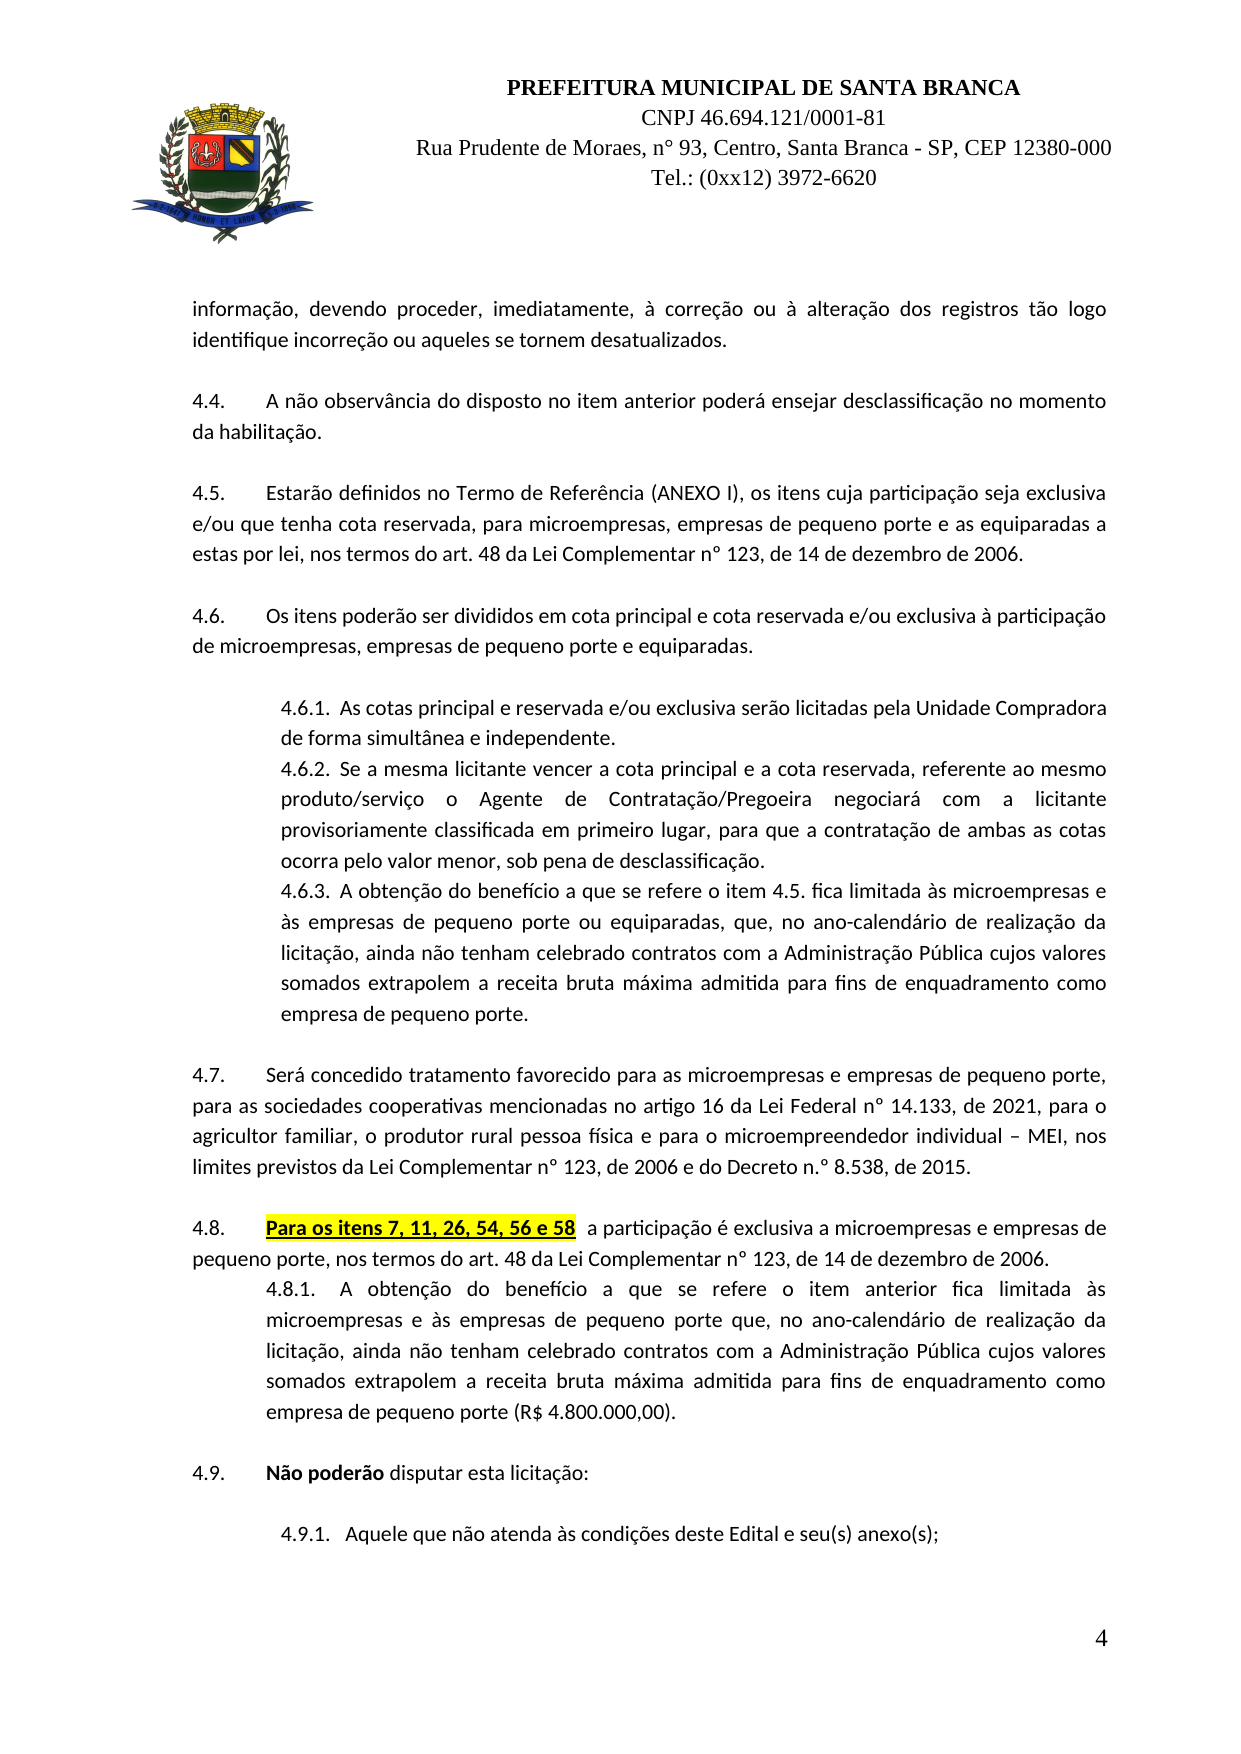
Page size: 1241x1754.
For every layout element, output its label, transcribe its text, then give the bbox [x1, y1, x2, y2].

picture [125, 98, 315, 244]
list Não poderão disputar esta licitação: [192, 1459, 1107, 1486]
list Será concedido tratamento favorecido para as microempresas e empresas de pequeno porte, para as sociedades cooperativas mencionadas no artigo 16 da Lei Federal nº 14.133, de 2021, para o agricultor familiar, o produtor rural pessoa física e para o microempreendedor individual – MEI, nos limites previstos da Lei Complementar nº 123, de 2006 e do Decreto n.º 8.538, de 2015. [192, 1061, 1107, 1180]
text 4.9.1. Aquele que não atenda às condições deste Edital e seu(s) anexo(s); [281, 1521, 1107, 1547]
list Para os itens 7, 11, 26, 54, 56 e 58 a participação é exclusiva a microempresas e empresas de pequeno porte, nos termos do art. 48 da Lei Complementar nº 123, de 14 de dezembro de 2006. [192, 1214, 1107, 1272]
list As cotas principal e reservada e/ou exclusiva serão licitadas pela Unidade Compradora de forma simultânea e independente. [281, 694, 1107, 751]
list A obtenção do benefício a que se refere o item 4.5. fica limitada às microempresas e às empresas de pequeno porte ou equiparadas, que, no ano-calendário de realização da licitação, ainda não tenham celebrado contratos com a Administração Pública cujos valores somados extrapolem a receita bruta máxima admitida para fins de enquadramento como empresa de pequeno porte. [281, 877, 1107, 1027]
list Se a mesma licitante vencer a cota principal e a cota reservada, referente ao mesmo produto/serviço o Agente de Contratação/Pregoeira negociará com a licitante provisoriamente classificada em primeiro lugar, para que a contratação de ambas as cotas ocorra pelo valor menor, sob pena de desclassificação. [281, 755, 1107, 873]
list Os itens poderão ser divididos em cota principal e cota reservada e/ou exclusiva à participação de microempresas, empresas de pequeno porte e equiparadas. [192, 602, 1107, 659]
list Estarão definidos no Termo de Referência (ANEXO I), os itens cuja participação seja exclusiva e/ou que tenha cota reservada, para microempresas, empresas de pequeno porte e as equiparadas a estas por lei, nos termos do art. 48 da Lei Complementar nº 123, de 14 de dezembro de 2006. [192, 479, 1107, 567]
list A não observância do disposto no item anterior poderá ensejar desclassificação no momento da habilitação. [192, 387, 1107, 445]
list A obtenção do benefício a que se refere o item anterior fica limitada às microempresas e às empresas de pequeno porte que, no ano-calendário de realização da licitação, ainda não tenham celebrado contratos com a Administração Pública cujos valores somados extrapolem a receita bruta máxima admitida para fins de enquadramento como empresa de pequeno porte (R$ 4.800.000,00). [266, 1276, 1107, 1425]
